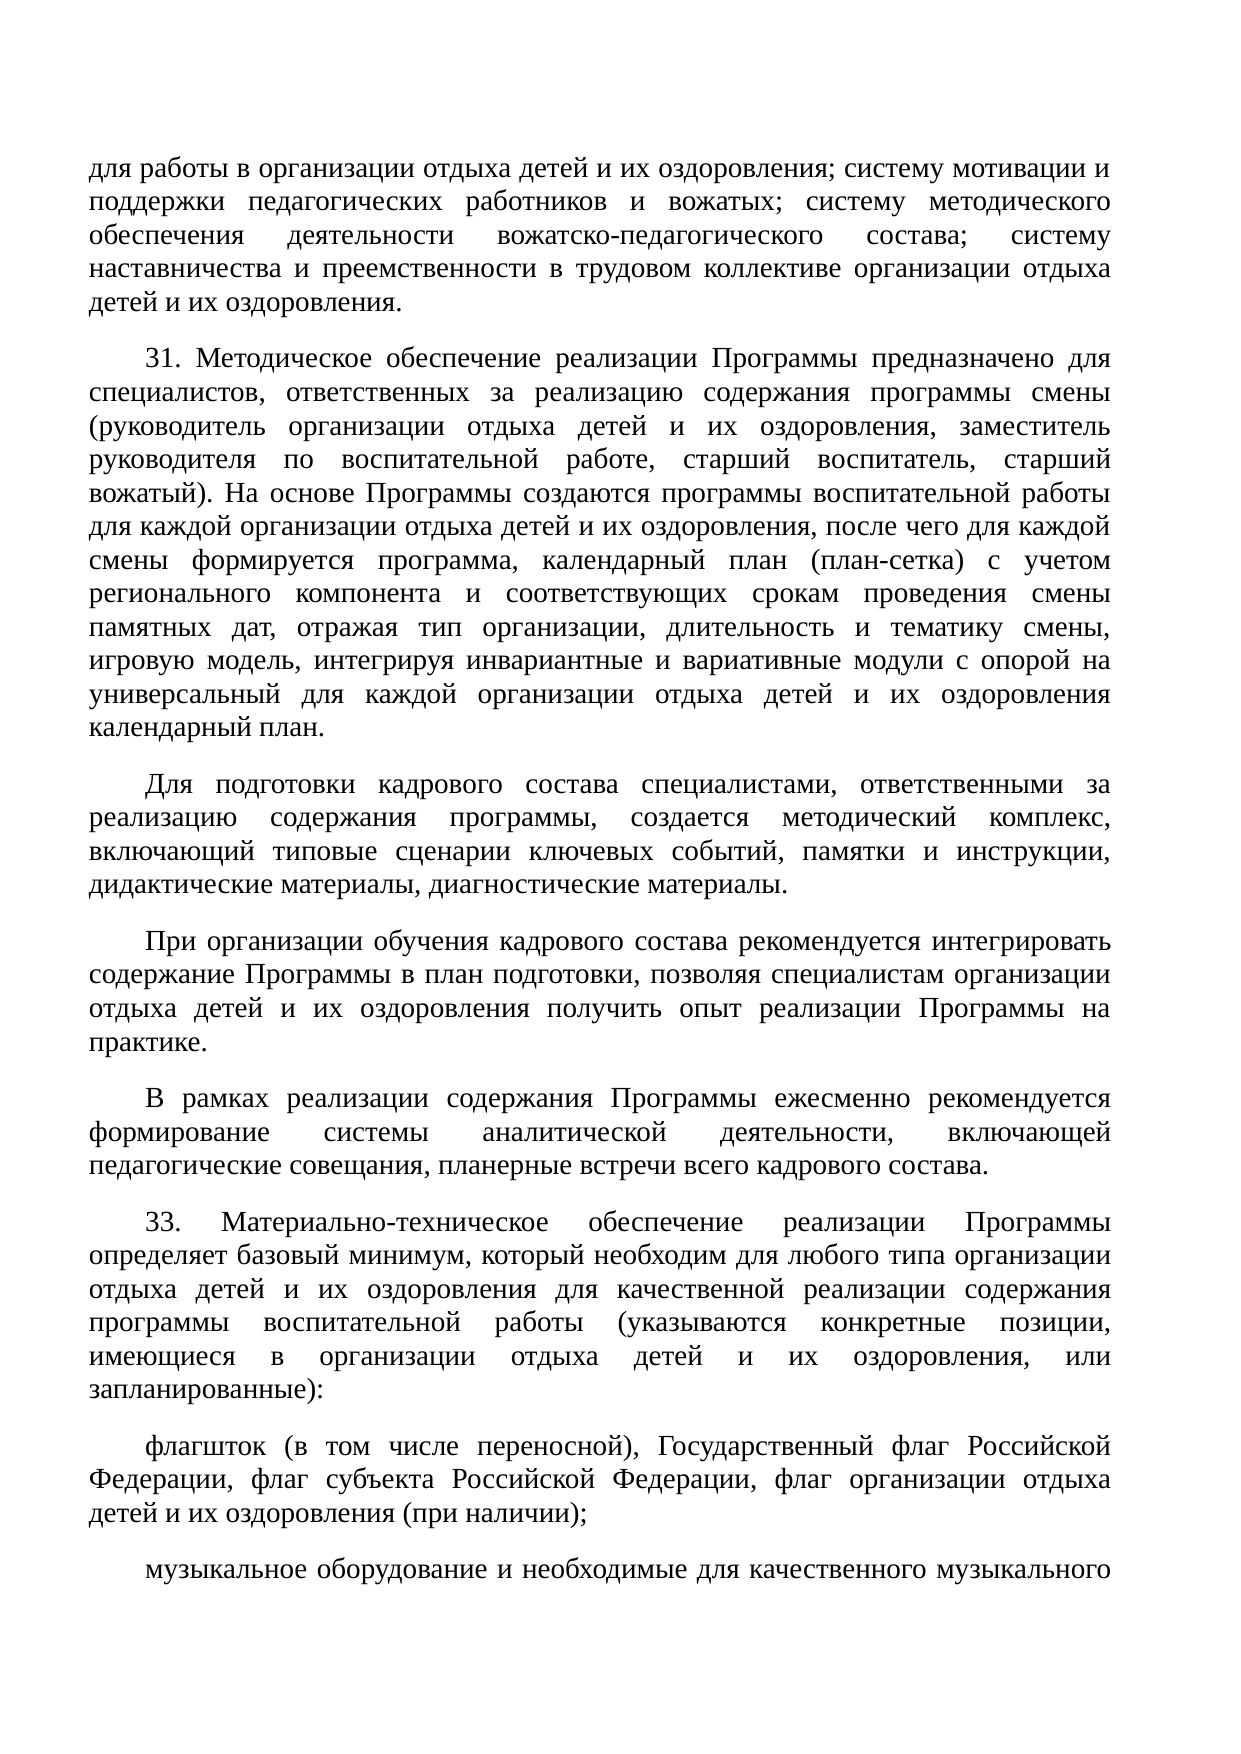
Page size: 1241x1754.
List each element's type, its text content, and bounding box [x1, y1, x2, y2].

text 31. Методическое обеспечение реализации Программы предназначено для специалистов, ответственных за реализацию содержания программы смены (руководитель организации отдыха детей и их оздоровления, заместитель руководителя по воспитательной работе, старший воспитатель, старший вожатый). На основе Программы создаются программы воспитательной работы для каждой организации отдыха детей и их оздоровления, после чего для каждой смены формируется программа, календарный план (план-сетка) с учетом регионального компонента и соответствующих срокам проведения смены памятных дат, отражая тип организации, длительность и тематику смены, игровую модель, интегрируя инвариантные и вариативные модули с опорой на универсальный для каждой организации отдыха детей и их оздоровления календарный план. [89, 341, 1112, 743]
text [89, 150, 1112, 318]
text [89, 1551, 1112, 1585]
text флагшток (в том числе переносной), Государственный флаг Российской Федерации, флаг субъекта Российской Федерации, флаг организации отдыха детей и их оздоровления (при наличии); [89, 1428, 1112, 1528]
text В рамках реализации содержания Программы ежесменно рекомендуется формирование системы аналитической деятельности, включающей педагогические совещания, планерные встречи всего кадрового состава. [89, 1080, 1112, 1181]
text 33. Материально-техническое обеспечение реализации Программы определяет базовый минимум, который необходим для любого типа организации отдыха детей и их оздоровления для качественной реализации содержания программы воспитательной работы (указываются конкретные позиции, имеющиеся в организации отдыха детей и их оздоровления, или запланированные): [89, 1204, 1112, 1405]
text При организации обучения кадрового состава рекомендуется интегрировать содержание Программы в план подготовки, позволяя специалистам организации отдыха детей и их оздоровления получить опыт реализации Программы на практике. [89, 923, 1112, 1057]
text Для подготовки кадрового состава специалистами, ответственными за реализацию содержания программы, создается методический комплекс, включающий типовые сценарии ключевых событий, памятки и инструкции, дидактические материалы, диагностические материалы. [89, 766, 1112, 900]
